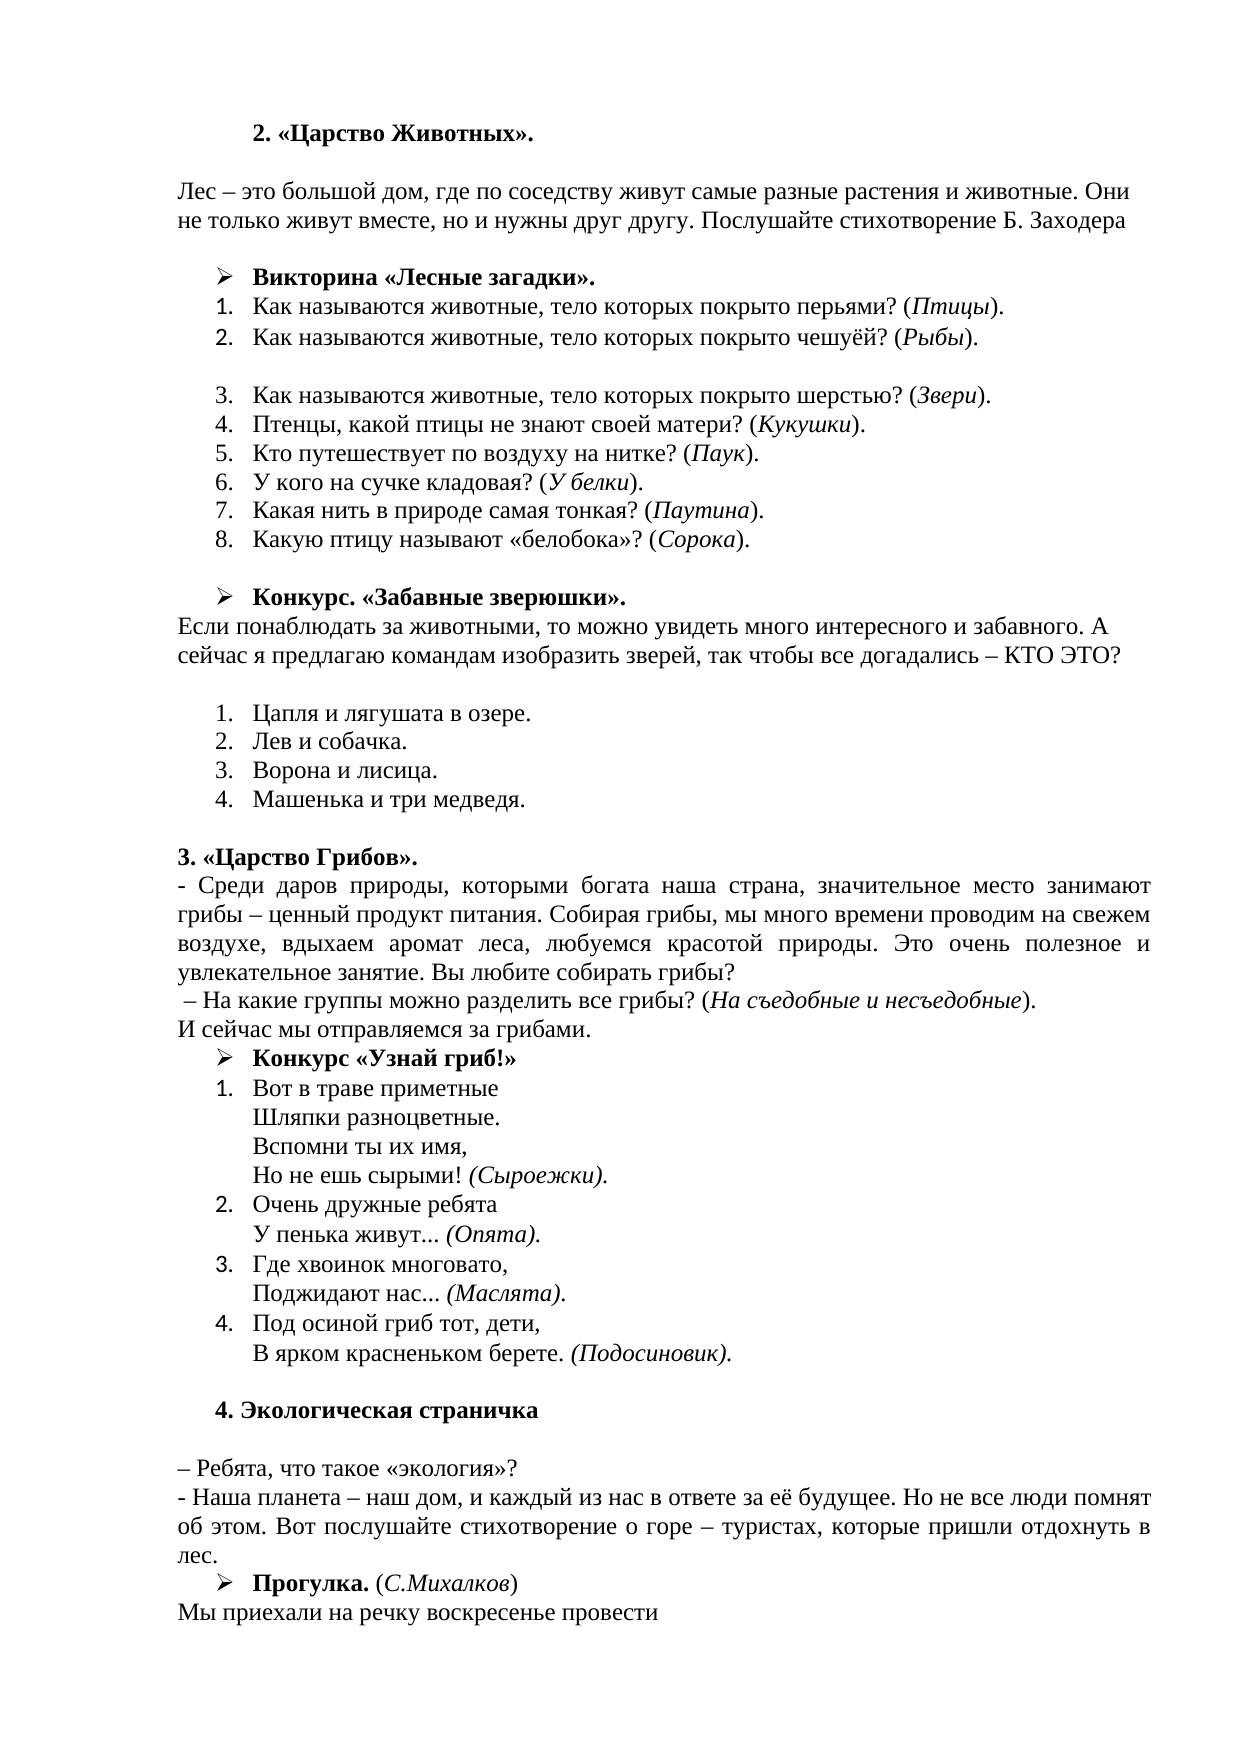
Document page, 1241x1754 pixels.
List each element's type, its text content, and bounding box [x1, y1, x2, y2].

text 2. «Царство Животных». [252, 118, 1152, 147]
text Если понаблюдать за животными, то можно увидеть много интересного и забавного. А сейчас я предлагаю командам изобразить зверей, так чтобы все догадались – КТО ЭТО? [177, 611, 1152, 668]
list Как называются животные, тело которых покрыто перьями? (Птицы). [215, 290, 1152, 321]
text – Ребята, что такое «экология»? [177, 1453, 1152, 1482]
text - Наша планета – наш дом, и каждый из нас в ответе за её будущее. Но не все люди помнят об этом. Вот послушайте стихотворение о горе – туристах, которые пришли отдохнуть в лес. [177, 1482, 1152, 1568]
text 4. Экологическая страничка [215, 1396, 1152, 1424]
list Конкурс «Узнай гриб!» [215, 1043, 1152, 1072]
text – На какие группы можно разделить все грибы? (На съедобные и несъедобные). [177, 986, 1152, 1014]
list Вот в траве приметные Шляпки разноцветные. Вспомни ты их имя, Но не ешь сырыми! (Сыроежки). [215, 1072, 1152, 1188]
list Кто путешествует по воздуху на нитке? (Паук). [215, 438, 1152, 467]
text И сейчас мы отправляемся за грибами. [177, 1014, 1152, 1043]
list У кого на сучке кладовая? (У белки). [215, 467, 1152, 496]
list Ворона и лисица. [215, 755, 1152, 784]
list Цапля и лягушата в озере. [215, 698, 1152, 726]
list Птенцы, какой птицы не знают своей матери? (Кукушки). [215, 409, 1152, 438]
list Конкурс. «Забавные зверюшки». [215, 582, 1152, 611]
text - Среди даров природы, которыми богата наша страна, значительное место занимают грибы – ценный продукт питания. Собирая грибы, мы много времени проводим на свежем воздухе, вдыхаем аромат леса, любуемся красотой природы. Это очень полезное и увлекательное занятие. Вы любите собирать грибы? [177, 871, 1152, 986]
list Как называются животные, тело которых покрыто чешуёй? (Рыбы). [215, 321, 1152, 351]
list Викторина «Лесные загадки». [215, 262, 1152, 290]
text Мы приехали на речку воскресенье провести [177, 1597, 1152, 1626]
list Очень дружные ребята У пенька живут... (Опята). [215, 1188, 1152, 1248]
list Где хвоинок многовато, Поджидают нас... (Маслята). [215, 1248, 1152, 1307]
list Под осиной гриб тот, дети, В ярком красненьком берете. (Подосиновик). [215, 1307, 1152, 1366]
list Прогулка. (С.Михалков) [215, 1568, 1152, 1597]
text 3. «Царство Грибов». [177, 842, 1152, 871]
list Какую птицу называют «белобока»? (Сорока). [215, 524, 1152, 553]
list Какая нить в природе самая тонкая? (Паутина). [215, 496, 1152, 524]
list Как называются животные, тело которых покрыто шерстью? (Звери). [215, 381, 1152, 409]
list Лев и собачка. [215, 726, 1152, 755]
list Машенька и три медведя. [215, 784, 1152, 813]
text Лес – это большой дом, где по соседству живут самые разные растения и животные. Они не только живут вместе, но и нужны друг другу. Послушайте стихотворение Б. Заходера [177, 176, 1152, 262]
